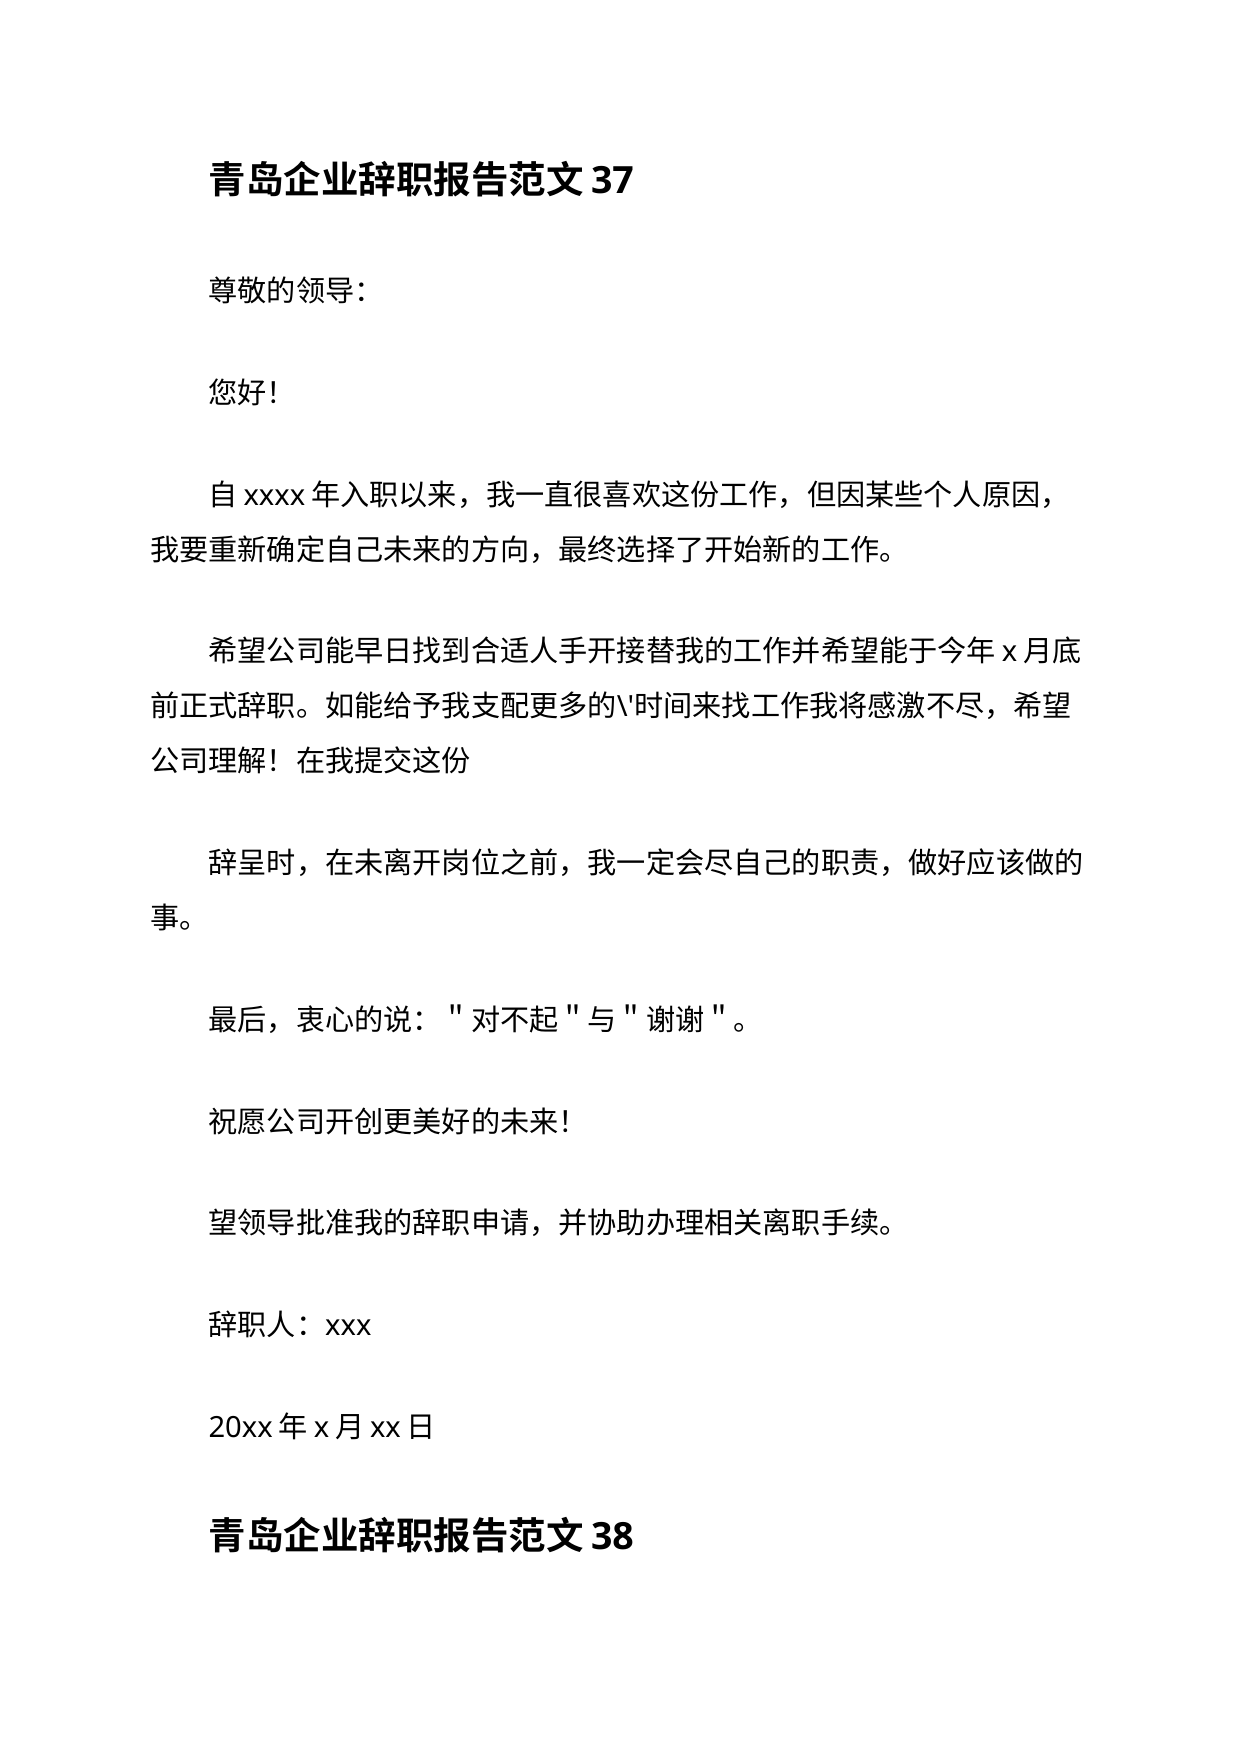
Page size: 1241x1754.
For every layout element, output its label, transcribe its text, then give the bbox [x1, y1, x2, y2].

text 青岛企业辞职报告范文37 [150, 150, 1090, 204]
text 尊敬的领导： [150, 268, 1090, 310]
text 望领导批准我的辞职申请，并协助办理相关离职手续。 [150, 1200, 1090, 1242]
text 20xx年x月xx日 [150, 1404, 1090, 1446]
text 您好！ [150, 369, 1090, 412]
text 祝愿公司开创更美好的未来！ [150, 1098, 1090, 1140]
text 青岛企业辞职报告范文38 [150, 1506, 1090, 1560]
text 希望公司能早日找到合适人手开接替我的工作并希望能于今年x月底前正式辞职。如能给予我支配更多的\'时间来找工作我将感激不尽，希望公司理解！在我提交这份 [150, 628, 1090, 780]
text 自xxxx年入职以来，我一直很喜欢这份工作，但因某些个人原因，我要重新确定自己未来的方向，最终选择了开始新的工作。 [150, 471, 1090, 568]
text 辞呈时，在未离开岗位之前，我一定会尽自己的职责，做好应该做的事。 [150, 840, 1090, 937]
text 辞职人：xxx [150, 1302, 1090, 1344]
text 最后，衷心的说：＂对不起＂与＂谢谢＂。 [150, 996, 1090, 1039]
